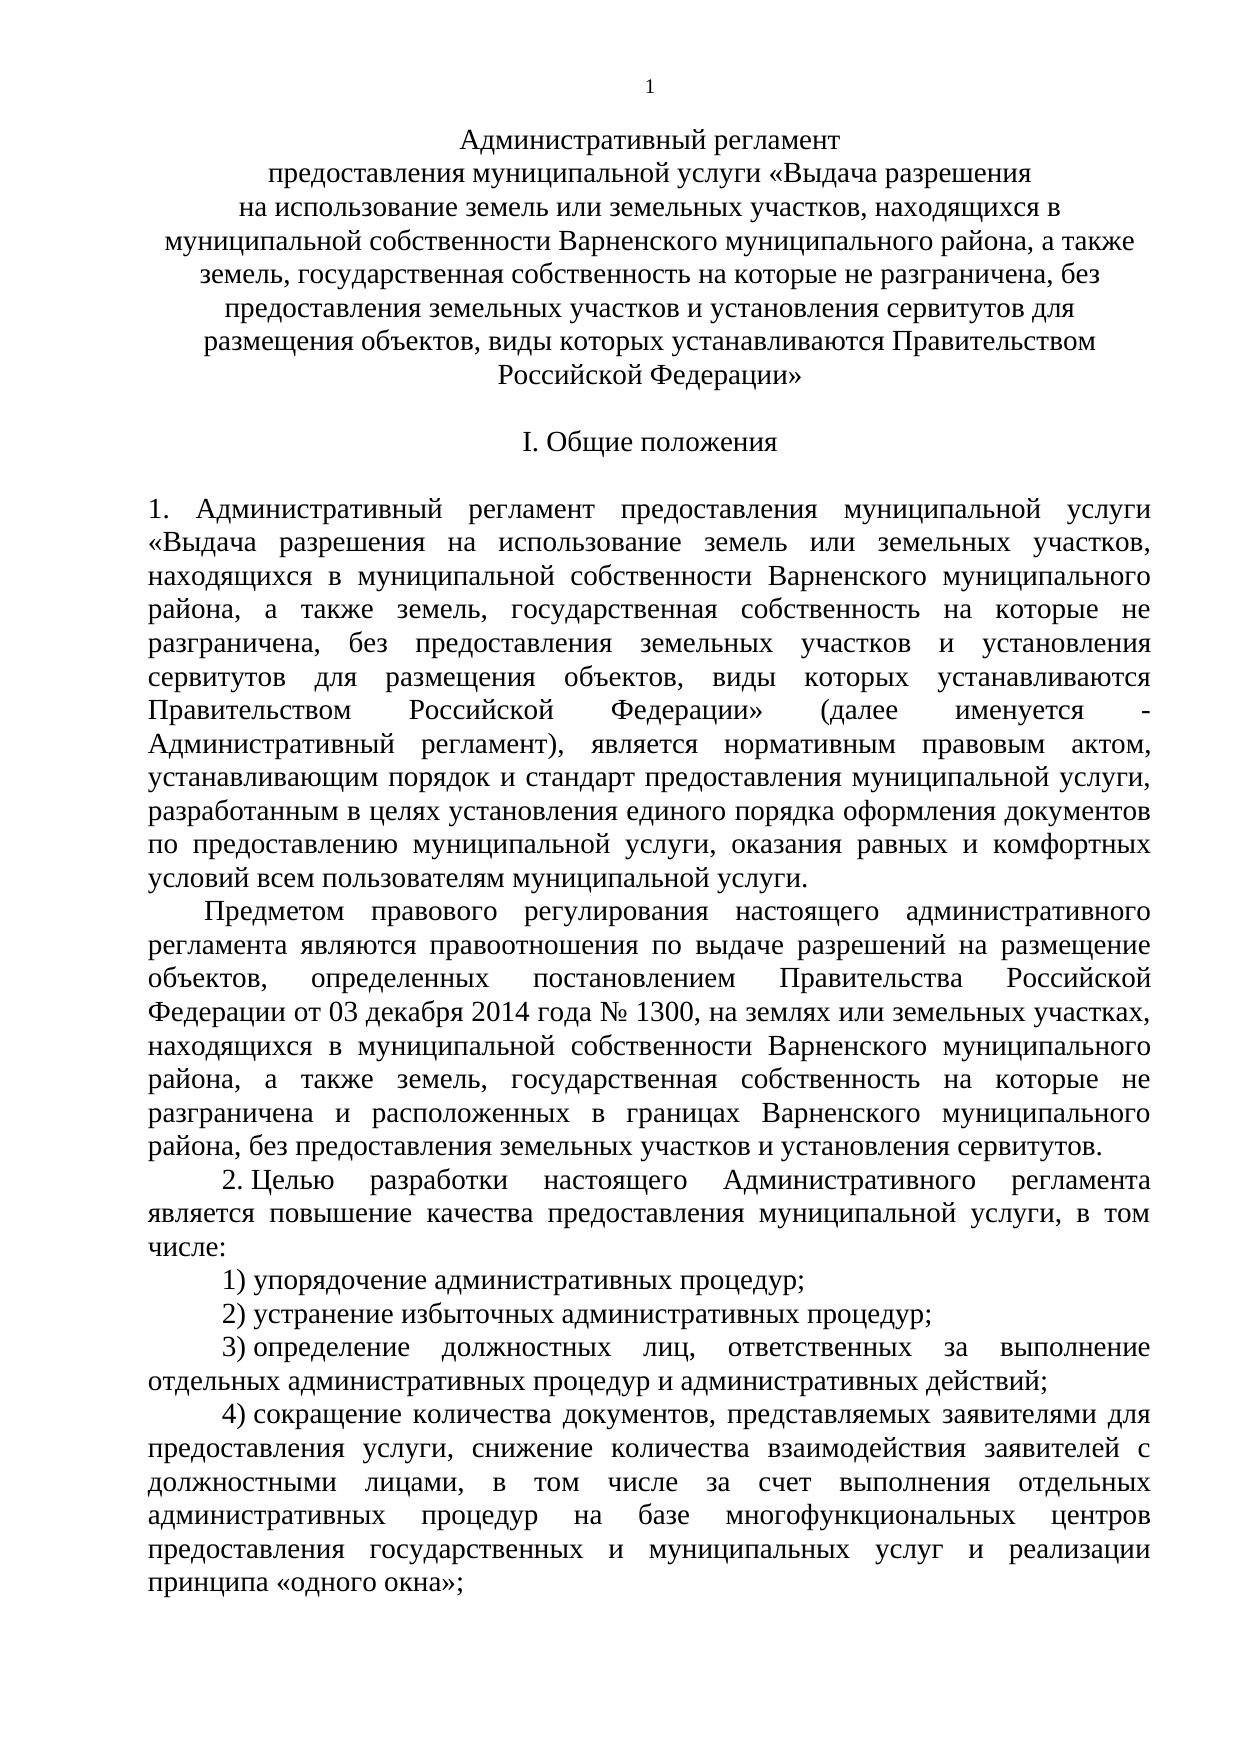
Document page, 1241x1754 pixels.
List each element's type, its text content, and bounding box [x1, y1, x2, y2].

text на использование земель или земельных участков, находящихся в муниципальной собственности Варненского муниципального района, а также земель, государственная собственность на которые не разграничена, без предоставления земельных участков и установления сервитутов для размещения объектов, виды которых устанавливаются Правительством Российской Федерации» [148, 189, 1152, 390]
text 1) упорядочение административных процедур; [148, 1262, 1152, 1296]
text I. Общие положения [148, 424, 1152, 457]
text 3) определение должностных лиц, ответственных за выполнение отдельных административных процедур и административных действий; [148, 1329, 1152, 1397]
text Предметом правового регулирования настоящего административного регламента являются правоотношения по выдаче разрешений на размещение объектов, определенных постановлением Правительства Российской Федерации от 03 декабря 2014 года № 1300, на землях или земельных участках, находящихся в муниципальной собственности Варненского муниципального района, а также земель, государственная собственность на которые не разграничена и расположенных в границах Варненского муниципального района, без предоставления земельных участков и установления сервитутов. [148, 893, 1152, 1162]
text 1. Административный регламент предоставления муниципальной услуги «Выдача разрешения на использование земель или земельных участков, находящихся в муниципальной собственности Варненского муниципального района, а также земель, государственная собственность на которые не разграничена, без предоставления земельных участков и установления сервитутов для размещения объектов, виды которых устанавливаются Правительством Российской Федерации» (далее именуется - Административный регламент), является нормативным правовым актом, устанавливающим порядок и стандарт предоставления муниципальной услуги, разработанным в целях установления единого порядка оформления документов по предоставлению муниципальной услуги, оказания равных и комфортных условий всем пользователям муниципальной услуги. [148, 491, 1152, 893]
text Административный регламент [148, 122, 1152, 156]
text 4) сокращение количества документов, представляемых заявителями для предоставления услуги, снижение количества взаимодействия заявителей с должностными лицами, в том числе за счет выполнения отдельных административных процедур на базе многофункциональных центров предоставления государственных и муниципальных услуг и реализации принципа «одного окна»; [148, 1397, 1152, 1598]
text предоставления муниципальной услуги «Выдача разрешения [148, 156, 1152, 189]
text 2. Целью разработки настоящего Административного регламента является повышение качества предоставления муниципальной услуги, в том числе: [148, 1162, 1152, 1262]
text 2) устранение избыточных административных процедур; [148, 1296, 1152, 1329]
